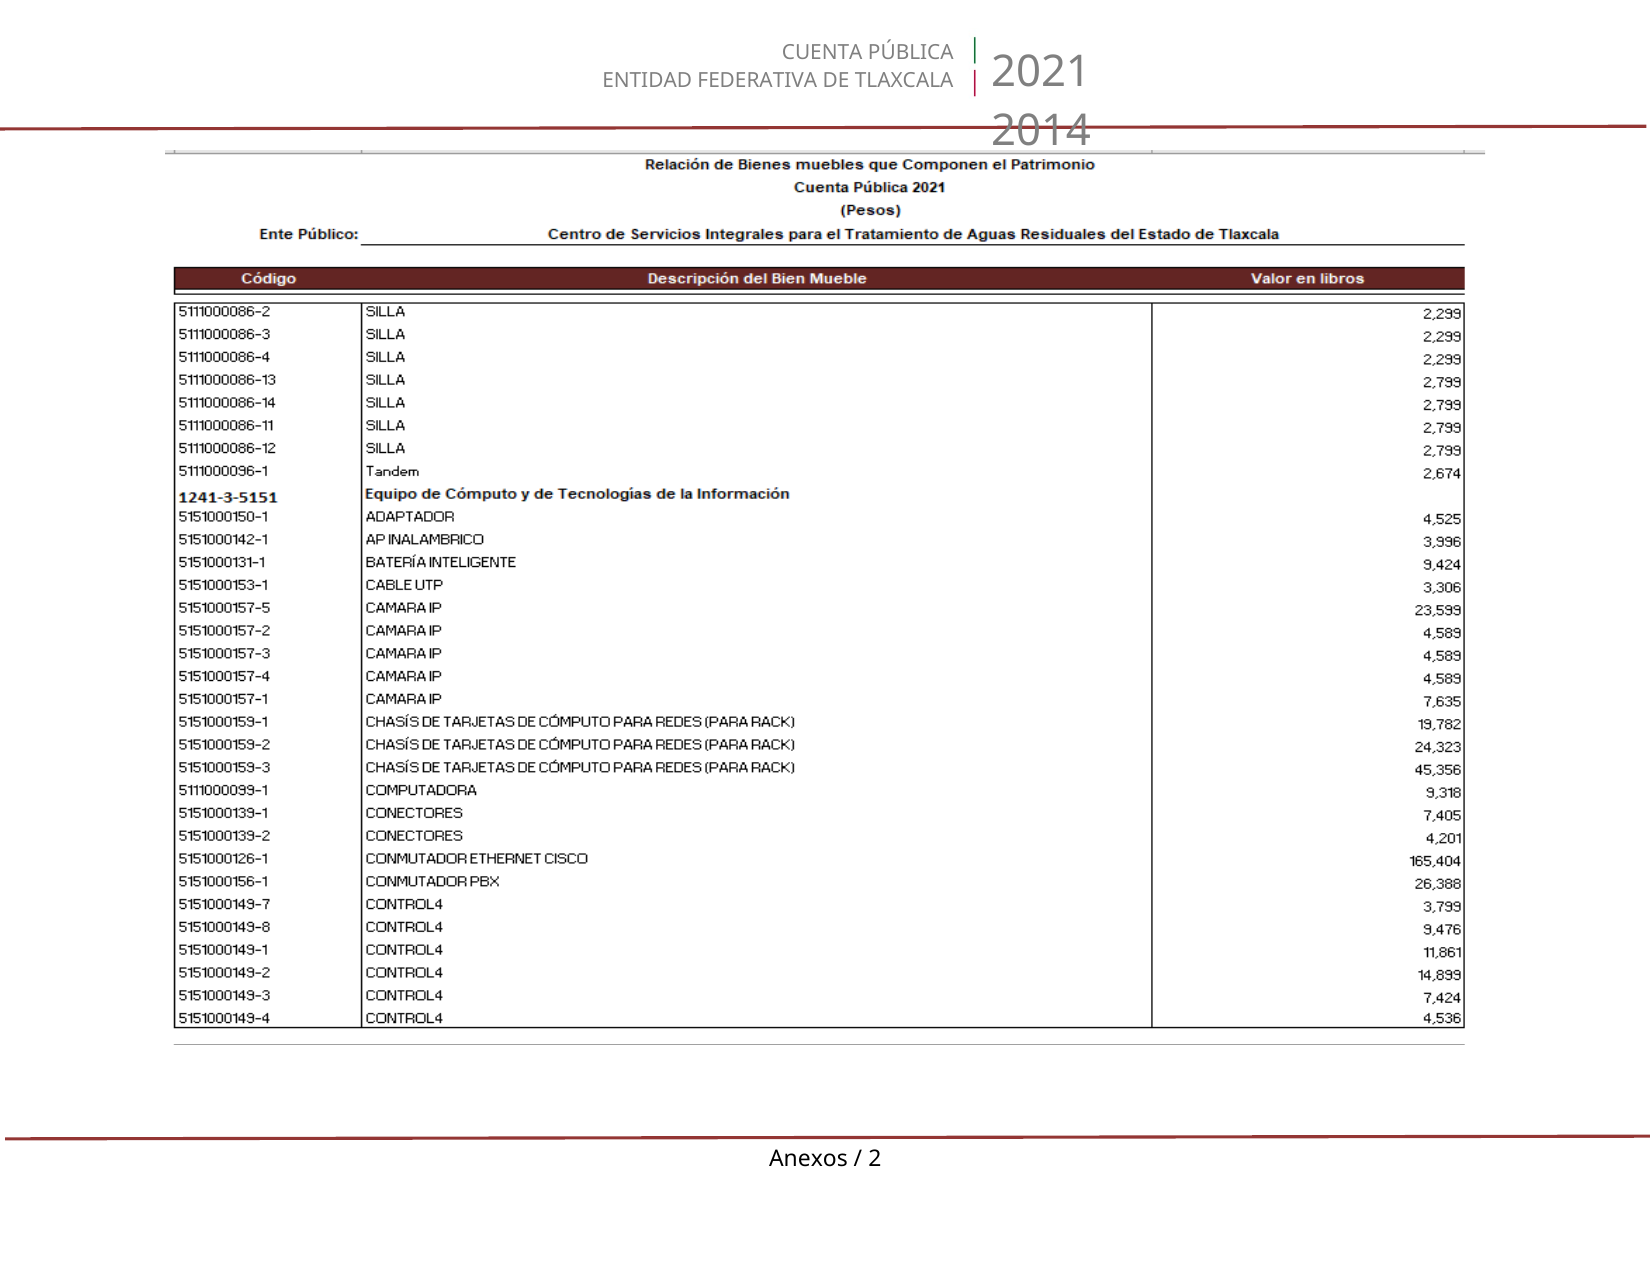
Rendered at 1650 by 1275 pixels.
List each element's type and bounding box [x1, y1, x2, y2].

picture [165, 150, 1486, 1045]
picture [968, 28, 985, 99]
